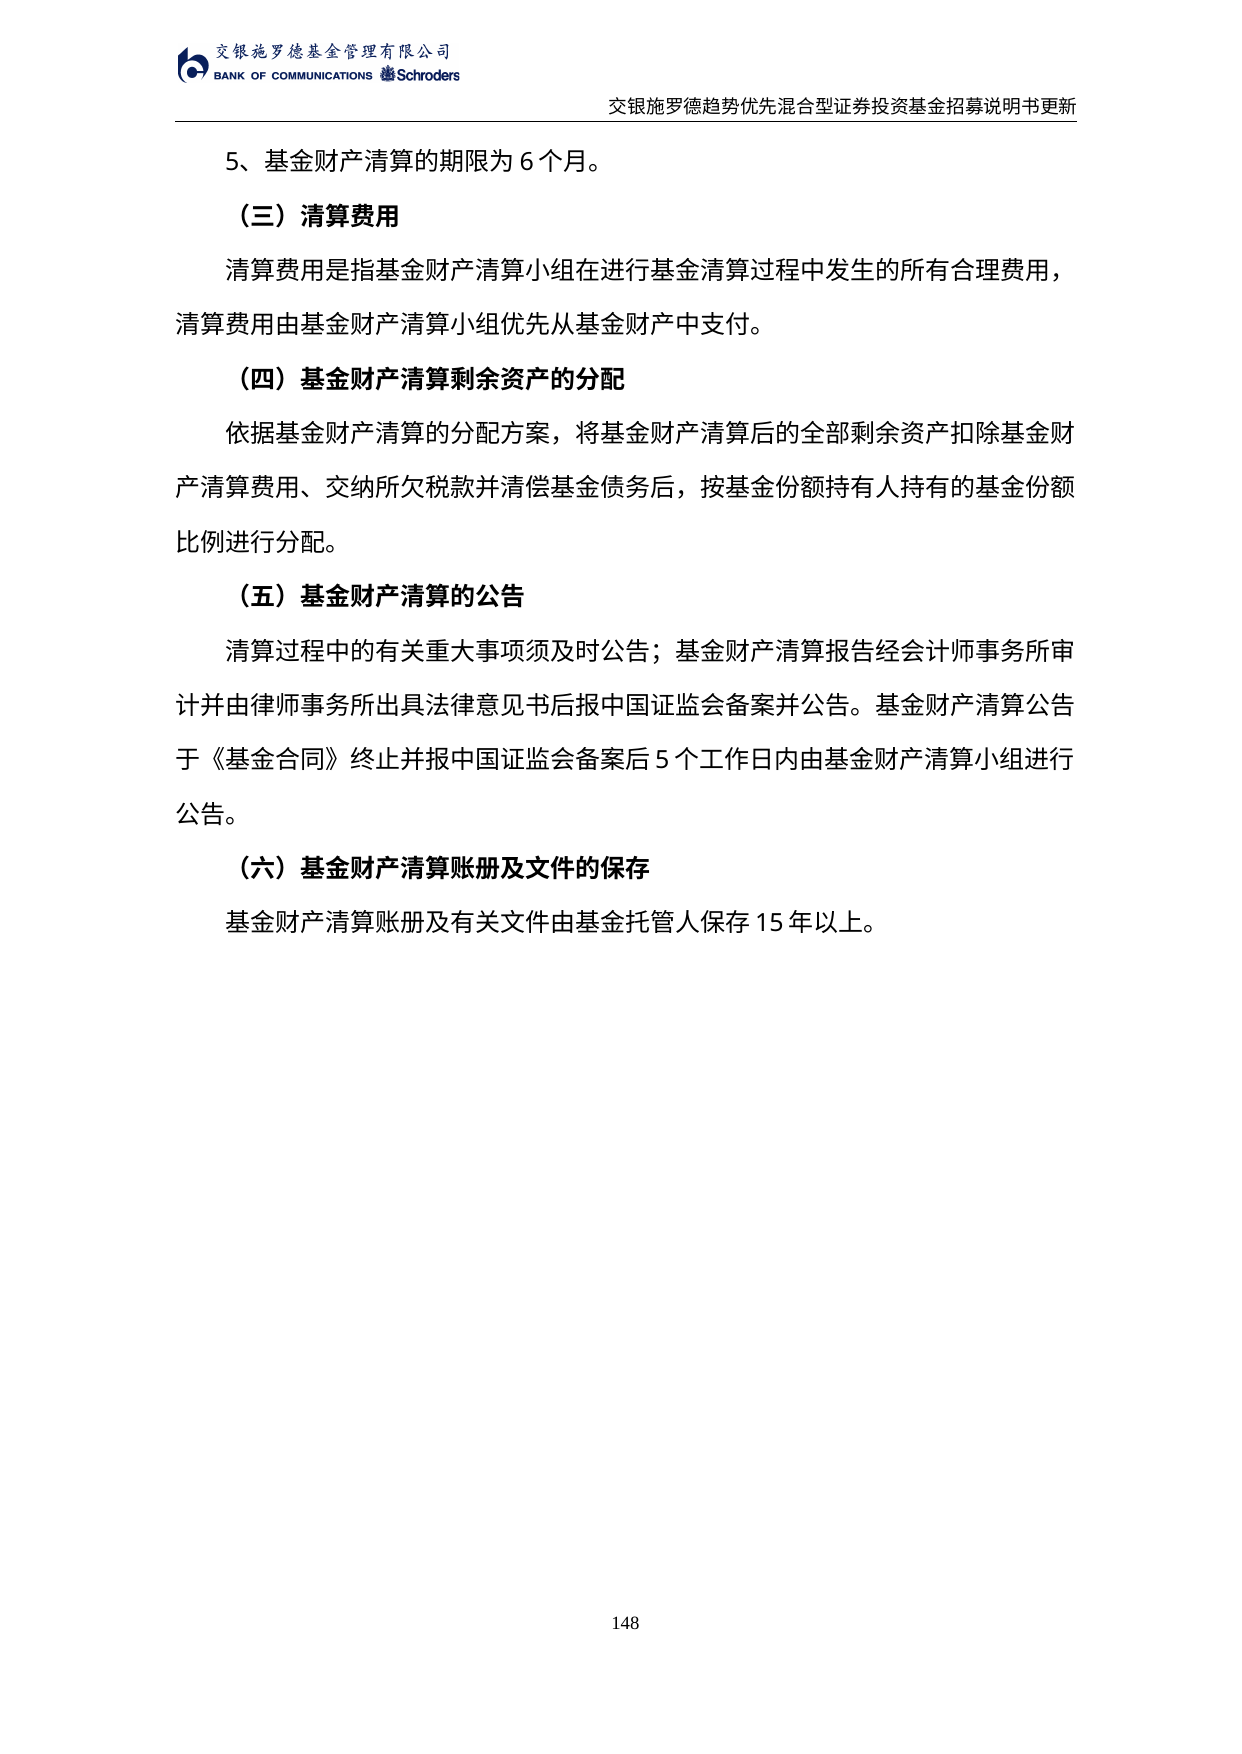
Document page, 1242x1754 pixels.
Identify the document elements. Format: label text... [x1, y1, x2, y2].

text 清算费用是指基金财产清算小组在进行基金清算过程中发生的所有合理费用，清算费用由基金财产清算小组优先从基金财产中支付。 [175, 250, 1077, 341]
text 清算过程中的有关重大事项须及时公告；基金财产清算报告经会计师事务所审计并由律师事务所出具法律意见书后报中国证监会备案并公告。基金财产清算公告于《基金合同》终止并报中国证监会备案后5个工作日内由基金财产清算小组进行公告。 [175, 631, 1077, 830]
text （三）清算费用 [175, 196, 1077, 232]
text 基金财产清算账册及有关文件由基金托管人保存15年以上。 [175, 903, 1077, 939]
text 依据基金财产清算的分配方案，将基金财产清算后的全部剩余资产扣除基金财产清算费用、交纳所欠税款并清偿基金债务后，按基金份额持有人持有的基金份额比例进行分配。 [175, 413, 1077, 558]
picture [178, 43, 460, 83]
text （五）基金财产清算的公告 [175, 577, 1077, 613]
text 5、基金财产清算的期限为6个月。 [175, 142, 1077, 178]
text （六）基金财产清算账册及文件的保存 [175, 848, 1077, 885]
text （四）基金财产清算剩余资产的分配 [175, 359, 1077, 395]
